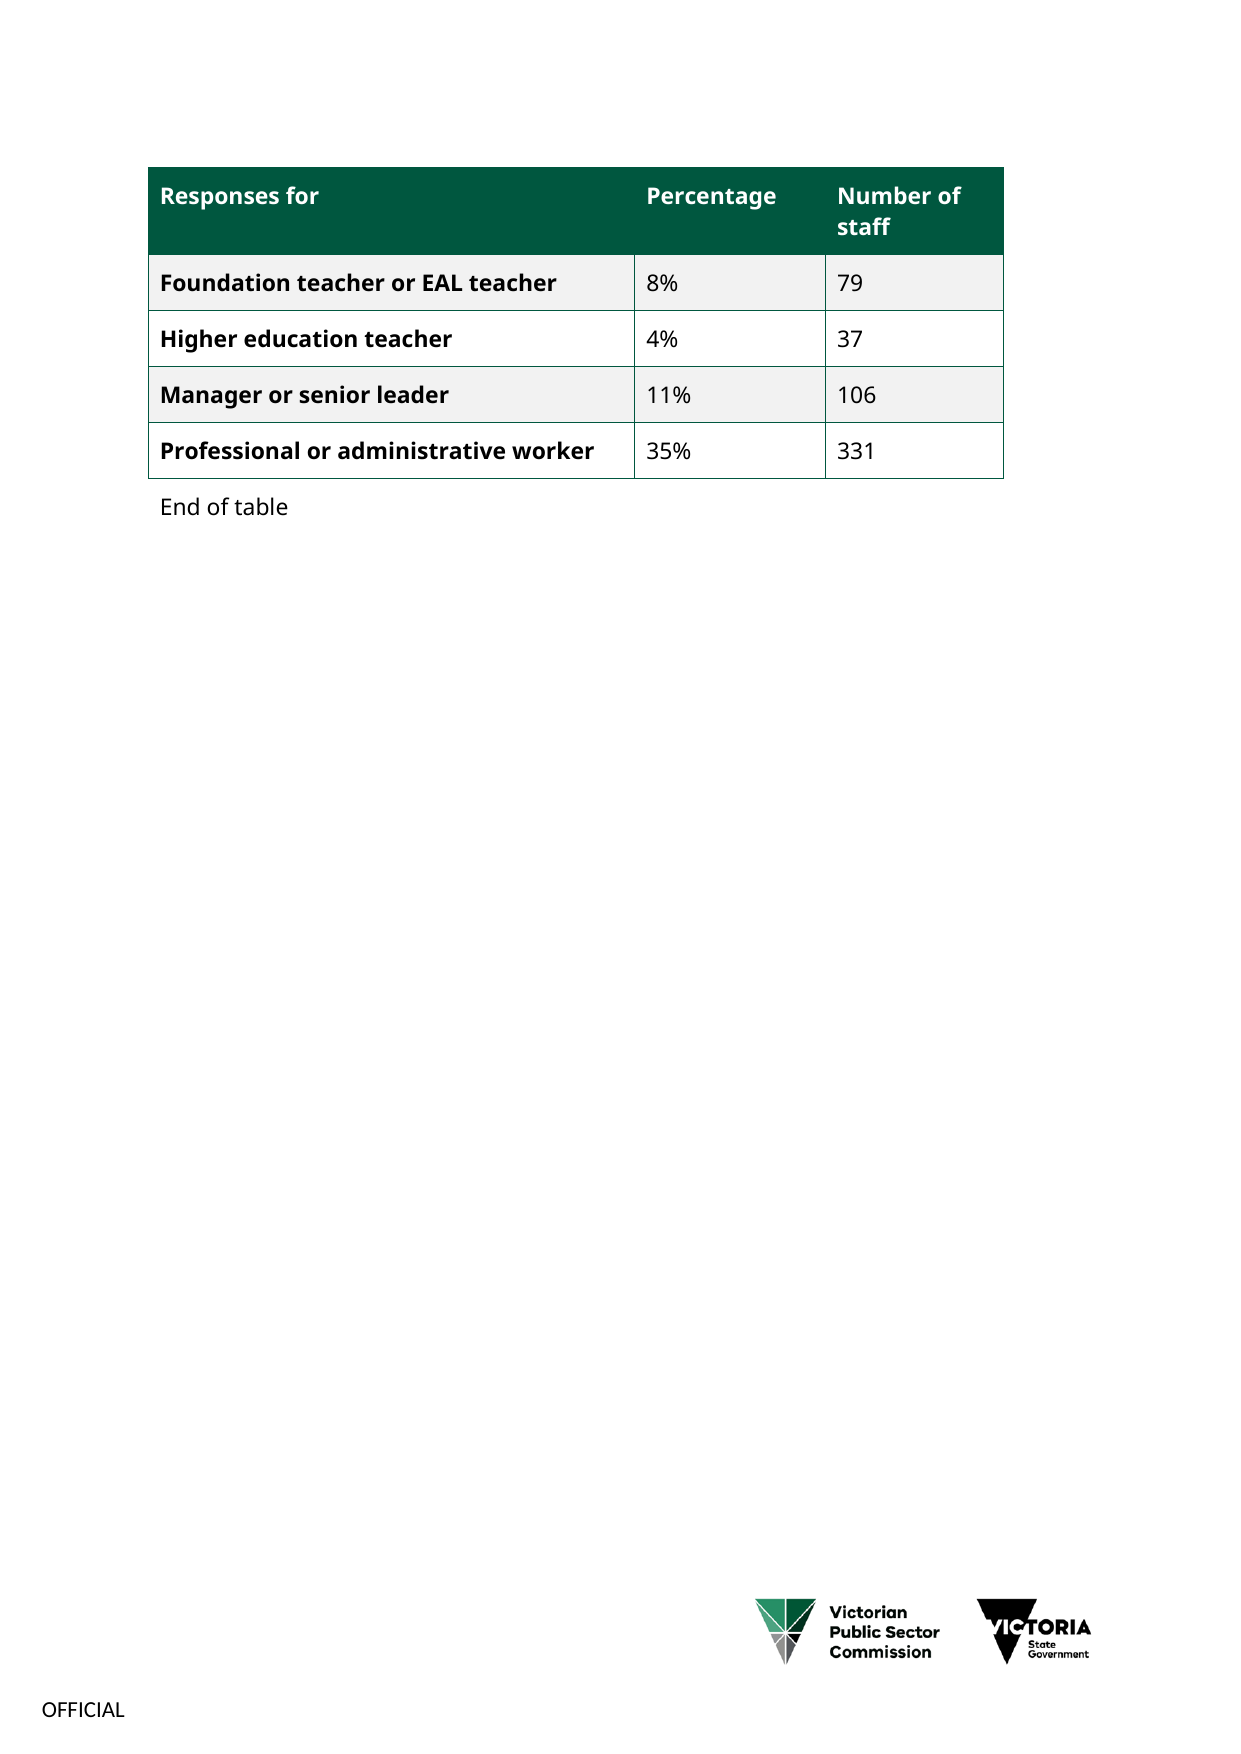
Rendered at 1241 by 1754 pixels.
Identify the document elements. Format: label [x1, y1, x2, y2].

picture [754, 1598, 1093, 1666]
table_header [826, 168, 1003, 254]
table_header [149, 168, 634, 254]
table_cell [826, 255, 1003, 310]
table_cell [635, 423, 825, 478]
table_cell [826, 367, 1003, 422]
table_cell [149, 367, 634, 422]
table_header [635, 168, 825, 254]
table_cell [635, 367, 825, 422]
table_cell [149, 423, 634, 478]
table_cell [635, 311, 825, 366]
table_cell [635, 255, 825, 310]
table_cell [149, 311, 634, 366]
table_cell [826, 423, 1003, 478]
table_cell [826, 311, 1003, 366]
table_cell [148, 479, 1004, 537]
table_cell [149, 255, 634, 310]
